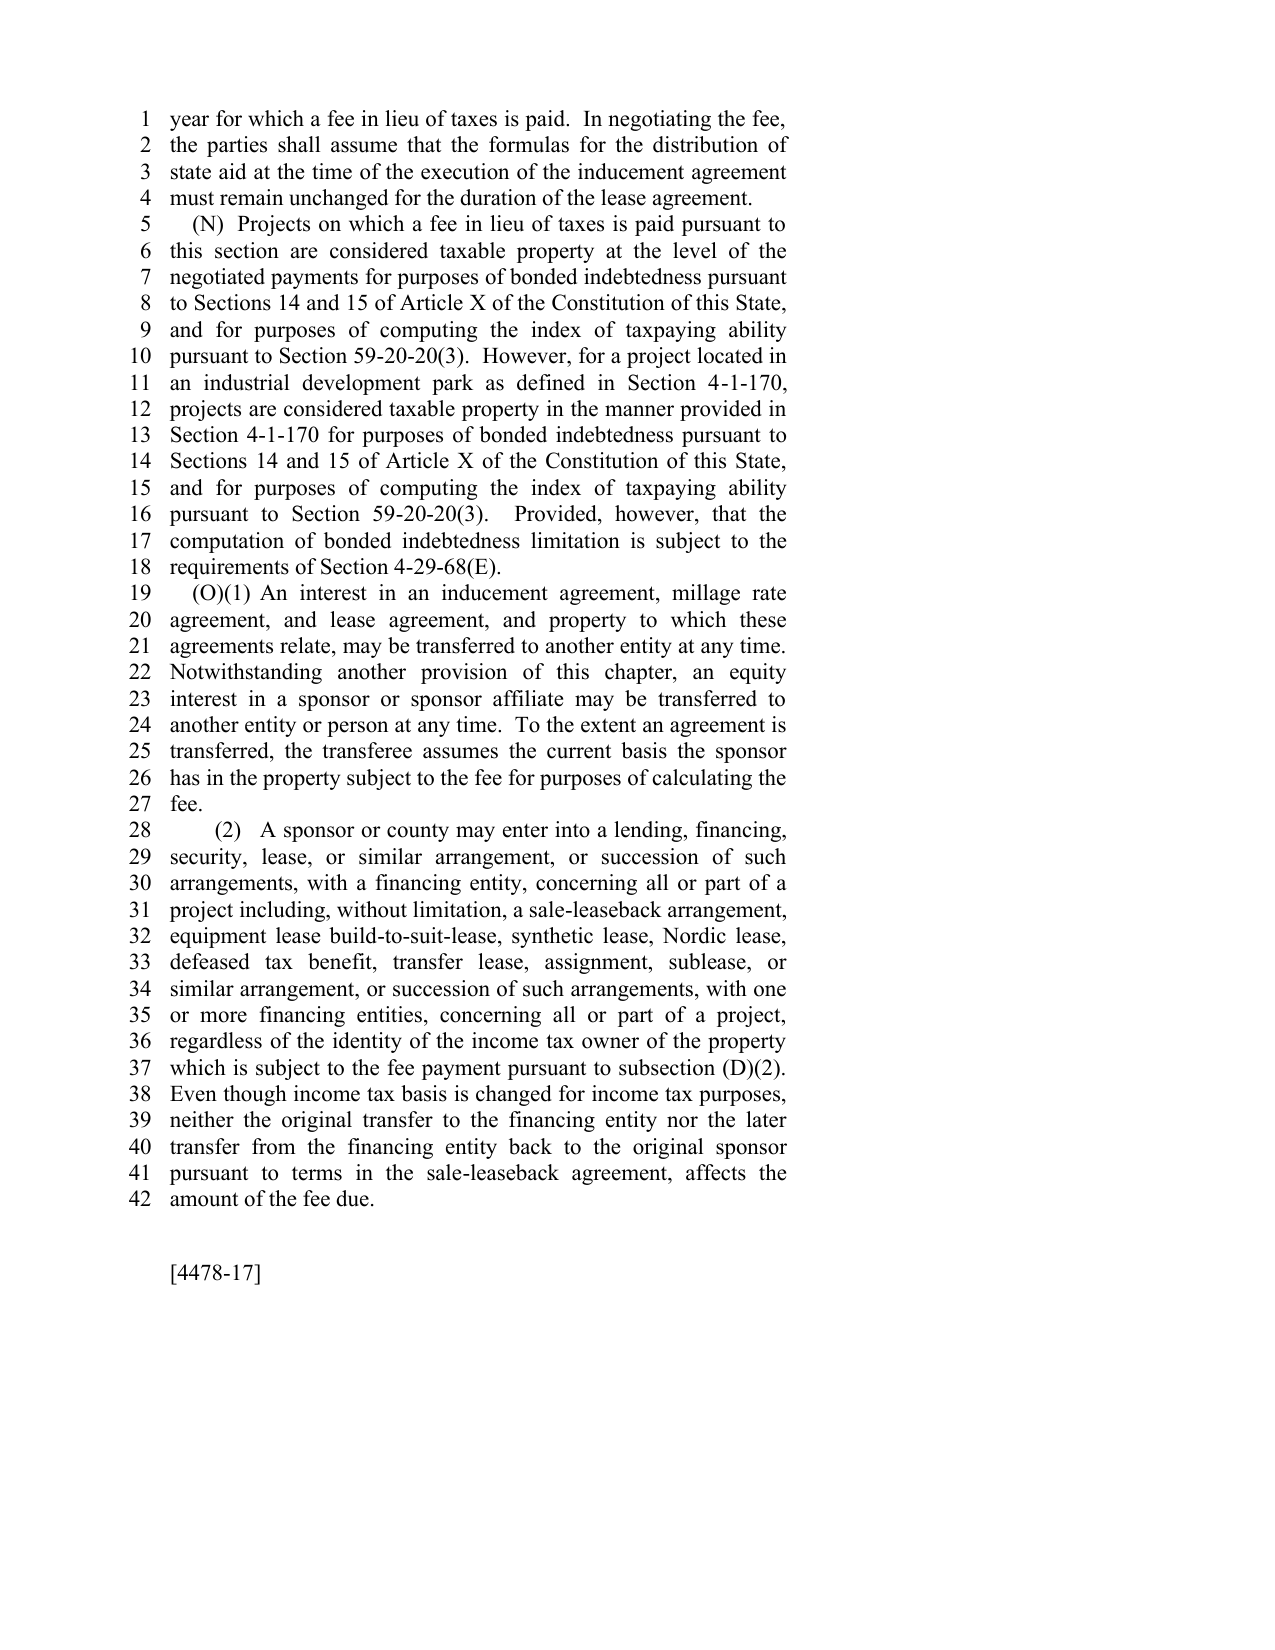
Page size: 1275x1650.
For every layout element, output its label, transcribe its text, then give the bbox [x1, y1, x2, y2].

text (2) A sponsor or county may enter into a lending, financing, security, lease, or similar arrangement, or succession of such arrangements, with a financing entity, concerning all or part of a project including, without limitation, a sale-leaseback arrangement, equipment lease build-to-suit-lease, synthetic lease, Nordic lease, defeased tax benefit, transfer lease, assignment, sublease, or similar arrangement, or succession of such arrangements, with one or more financing entities, concerning all or part of a project, regardless of the identity of the income tax owner of the property which is subject to the fee payment pursuant to subsection (D)(2). Even though income tax basis is changed for income tax purposes, neither the original transfer to the financing entity nor the later transfer from the financing entity back to the original sponsor pursuant to terms in the sale-leaseback agreement, affects the amount of the fee due. [169, 817, 787, 1212]
text (N) Projects on which a fee in lieu of taxes is paid pursuant to this section are considered taxable property at the level of the negotiated payments for purposes of bonded indebtedness pursuant to Sections 14 and 15 of Article X of the Constitution of this State, and for purposes of computing the index of taxpaying ability pursuant to Section 59-20-20(3). However, for a project located in an industrial development park as defined in Section 4-1-170, projects are considered taxable property in the manner provided in Section 4-1-170 for purposes of bonded indebtedness pursuant to Sections 14 and 15 of Article X of the Constitution of this State, and for purposes of computing the index of taxpaying ability pursuant to Section 59-20-20(3). Provided, however, that the computation of bonded indebtedness limitation is subject to the requirements of Section 4-29-68(E). [169, 210, 787, 579]
text (O)(1) An interest in an inducement agreement, millage rate agreement, and lease agreement, and property to which these agreements relate, may be transferred to another entity at any time. Notwithstanding another provision of this chapter, an equity interest in a sponsor or sponsor affiliate may be transferred to another entity or person at any time. To the extent an agreement is transferred, the transferee assumes the current basis the sponsor has in the property subject to the fee for purposes of calculating the fee. [169, 579, 787, 817]
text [169, 105, 787, 210]
